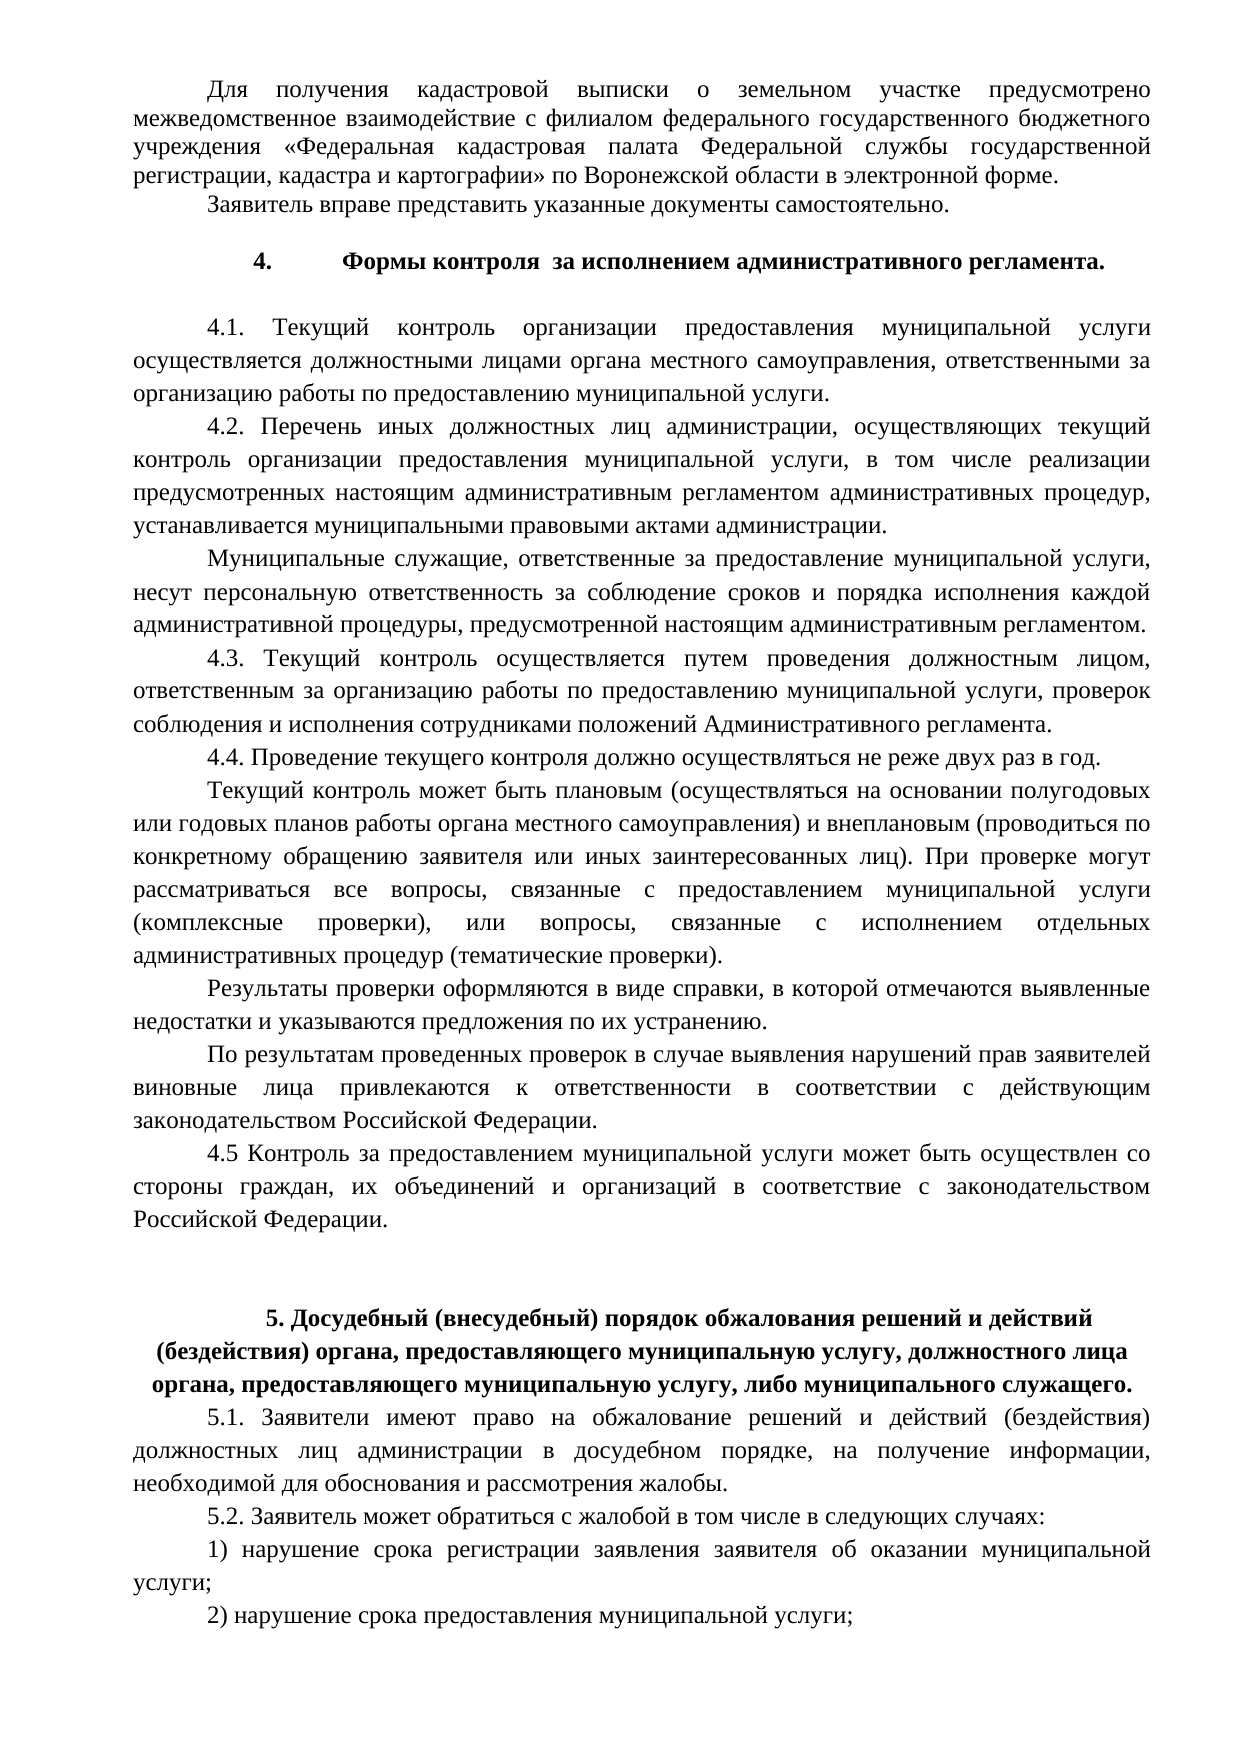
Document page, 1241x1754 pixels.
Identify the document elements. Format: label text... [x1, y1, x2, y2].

text 5. Досудебный (внесудебный) порядок обжалования решений и действий (бездействия) органа, предоставляющего муниципальную услугу, должностного лица органа, предоставляющего муниципальную услугу, либо муниципального служащего. [133, 1303, 1152, 1398]
text 5.2. Заявитель может обратиться с жалобой в том числе в следующих случаях: [133, 1501, 1152, 1530]
text Результаты проверки оформляются в виде справки, в которой отмечаются выявленные недостатки и указываются предложения по их устранению. [133, 973, 1152, 1034]
text Муниципальные служащие, ответственные за предоставление муниципальной услуги, несут персональную ответственность за соблюдение сроков и порядка исполнения каждой административной процедуры, предусмотренной настоящим административным регламентом. [133, 543, 1152, 638]
text По результатам проведенных проверок в случае выявления нарушений прав заявителей виновные лица привлекаются к ответственности в соответствии с действующим законодательством Российской Федерации. [133, 1039, 1152, 1134]
text Заявитель вправе представить указанные документы самостоятельно. [133, 189, 1152, 218]
text Текущий контроль может быть плановым (осуществляться на основании полугодовых или годовых планов работы органа местного самоуправления) и внеплановым (проводиться по конкретному обращению заявителя или иных заинтересованных лиц). При проверке могут рассматриваться все вопросы, связанные с предоставлением муниципальной услуги (комплексные проверки), или вопросы, связанные с исполнением отдельных административных процедур (тематические проверки). [133, 775, 1152, 968]
text 4.2. Перечень иных должностных лиц администрации, осуществляющих текущий контроль организации предоставления муниципальной услуги, в том числе реализации предусмотренных настоящим административным регламентом административных процедур, устанавливается муниципальными правовыми актами администрации. [133, 411, 1152, 539]
title 4.4. Проведение текущего контроля должно осуществляться не реже двух раз в год. [133, 742, 1152, 770]
text 2) нарушение срока предоставления муниципальной услуги; [133, 1600, 1152, 1629]
list Формы контроля за исполнением административного регламента. [133, 246, 1152, 275]
text 4.5 Контроль за предоставлением муниципальной услуги может быть осуществлен со стороны граждан, их объединений и организаций в соответствие с законодательством Российской Федерации. [133, 1138, 1152, 1233]
text 4.3. Текущий контроль осуществляется путем проведения должностным лицом, ответственным за организацию работы по предоставлению муниципальной услуги, проверок соблюдения и исполнения сотрудниками положений Административного регламента. [133, 643, 1152, 737]
text 1) нарушение срока регистрации заявления заявителя об оказании муниципальной услуги; [133, 1534, 1152, 1596]
text 4.1. Текущий контроль организации предоставления муниципальной услуги осуществляется должностными лицами органа местного самоуправления, ответственными за организацию работы по предоставлению муниципальной услуги. [133, 312, 1152, 407]
text 5.1. Заявители имеют право на обжалование решений и действий (бездействия) должностных лиц администрации в досудебном порядке, на получение информации, необходимой для обоснования и рассмотрения жалобы. [133, 1402, 1152, 1497]
text Для получения кадастровой выписки о земельном участке предусмотрено межведомственное взаимодействие с филиалом федерального государственного бюджетного учреждения «Федеральная кадастровая палата Федеральной службы государственной регистрации, кадастра и картографии» по Воронежской области в электронной форме. [133, 74, 1152, 189]
